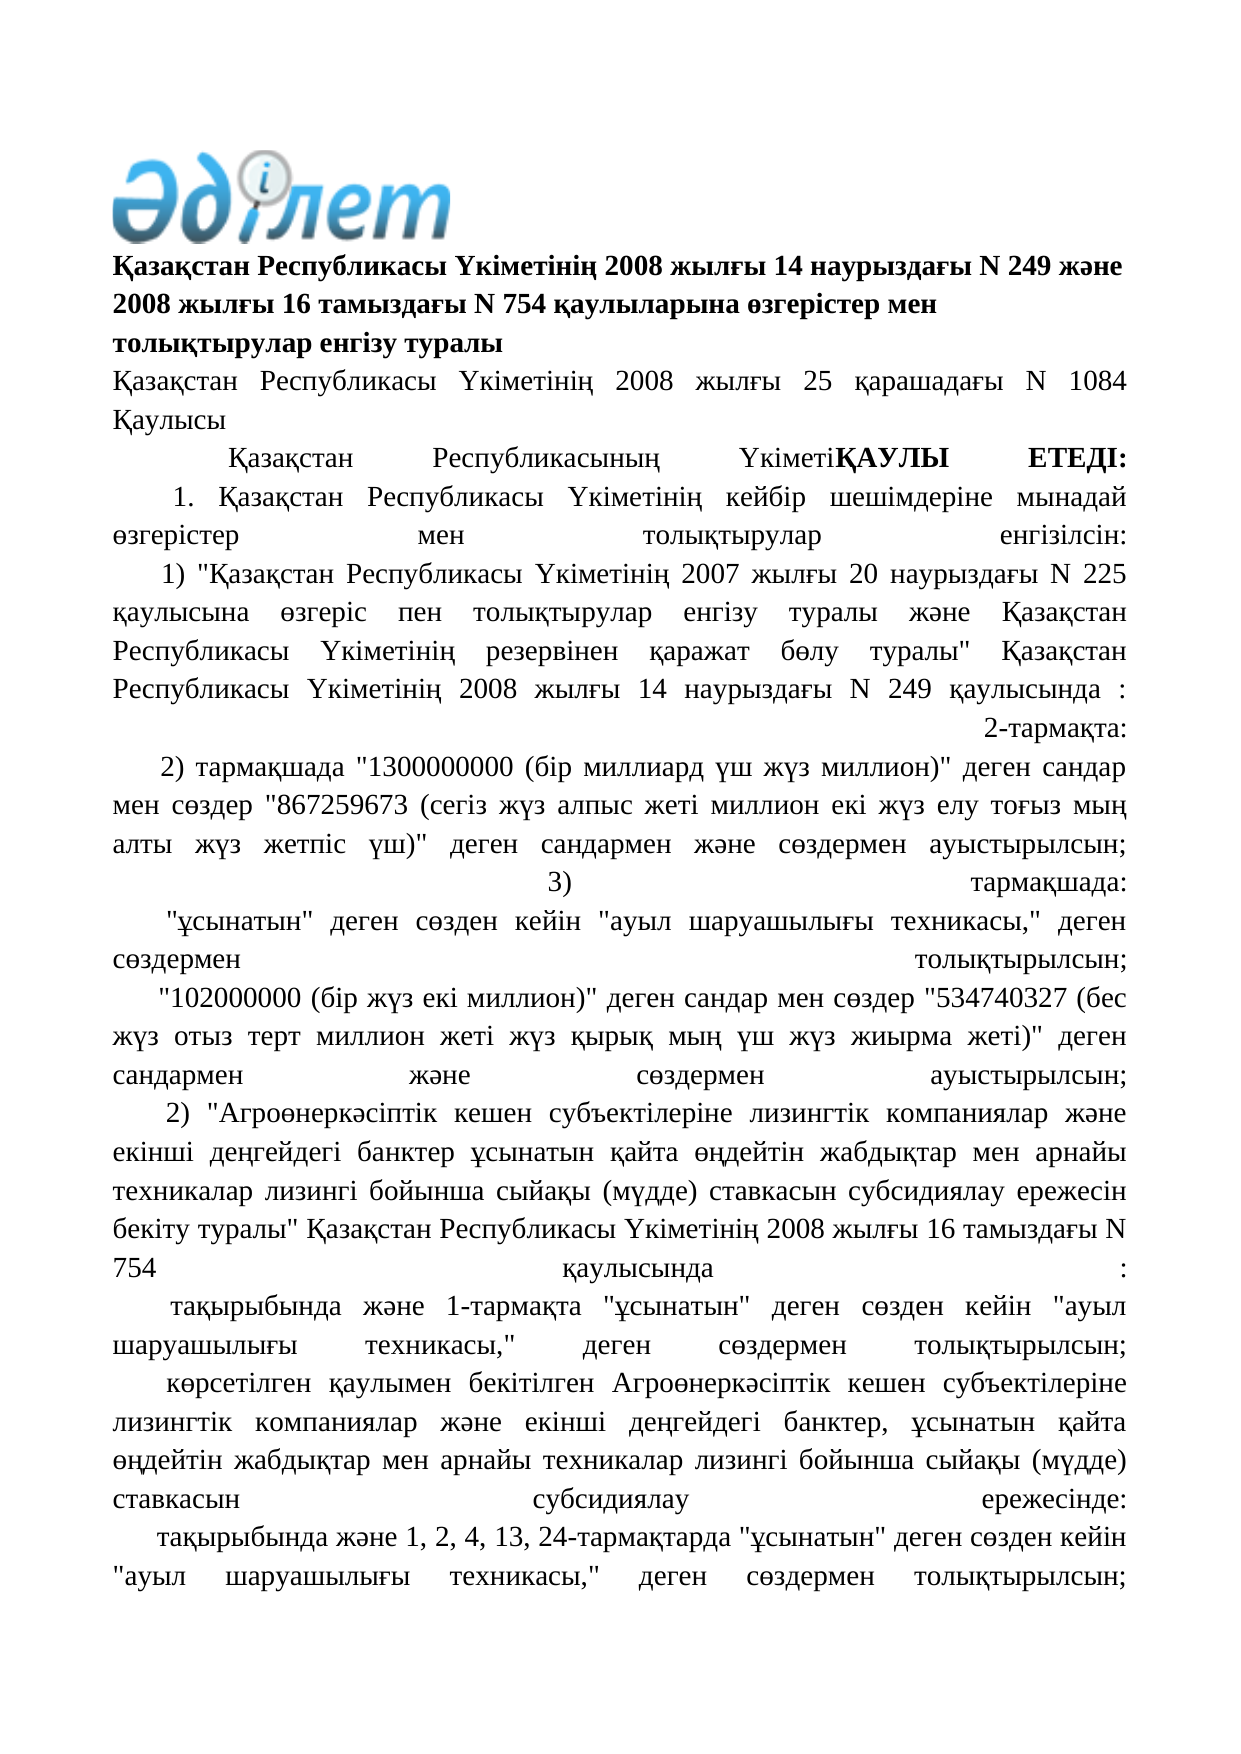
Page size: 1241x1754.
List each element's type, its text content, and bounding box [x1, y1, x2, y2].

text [112, 440, 1128, 1592]
text Қазақстан Республикасы Үкіметінің 2008 жылғы 14 наурыздағы N 249 және 2008 жылғы 16 тамыздағы N 754 қаулыларына өзгерістер мен толықтырулар енгізу туралы [112, 248, 1128, 358]
text Қазақстан Республикасы Үкіметінің 2008 жылғы 25 қарашадағы N 1084 Қаулысы [112, 363, 1128, 435]
picture [112, 150, 451, 244]
